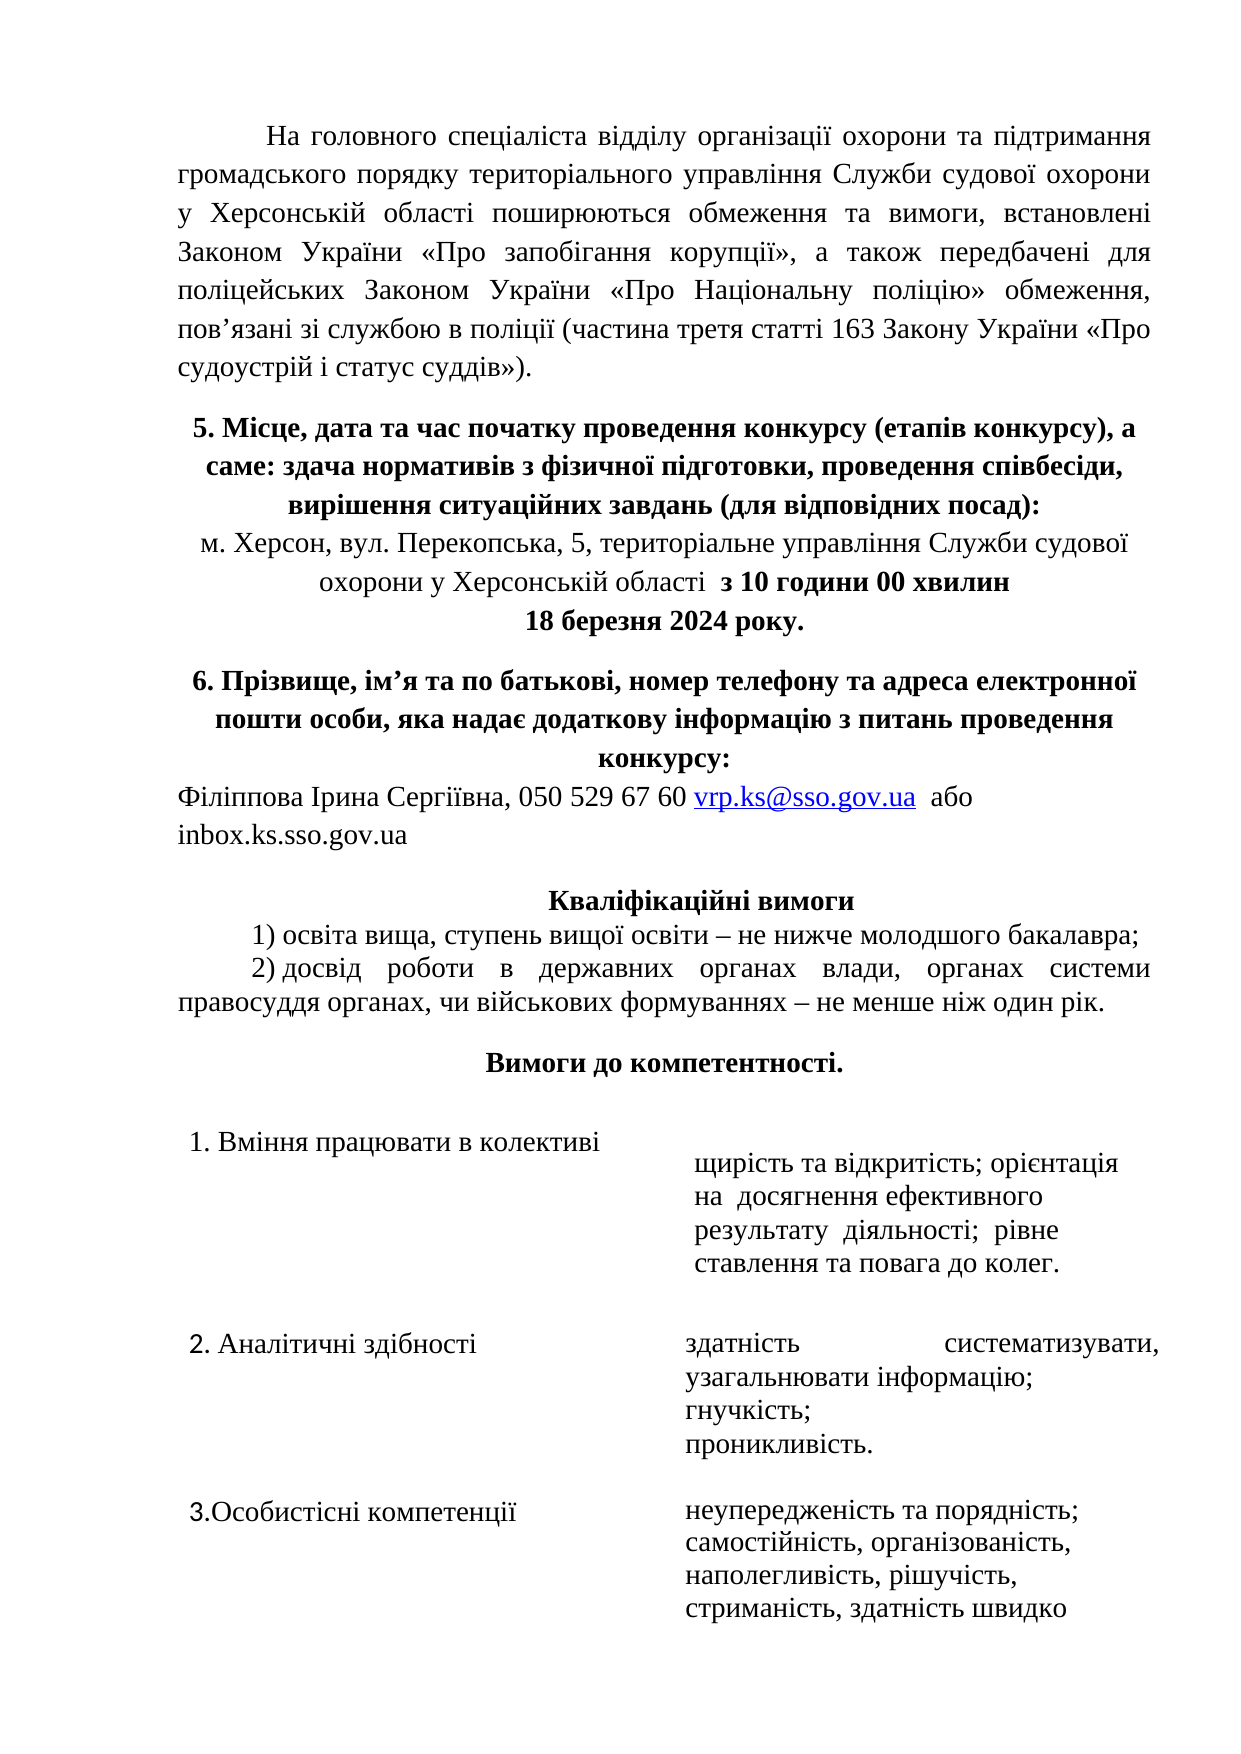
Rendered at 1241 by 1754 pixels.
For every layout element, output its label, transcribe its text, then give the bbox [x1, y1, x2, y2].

text м. Херсон, вул. Перекопська, 5, територіальне управління Служби судової охорони у Херсонській області з 10 години 00 хвилин [177, 526, 1152, 598]
text На головного спеціаліста відділу організації охорони та підтримання громадського порядку територіального управління Служби судової охорони у Херсонській області поширюються обмеження та вимоги, встановлені Законом України «Про запобігання корупції», а також передбачені для поліцейських Законом України «Про Національну поліцію» обмеження, пов’язані зі службою в поліції (частина третя статті 163 Закону України «Про судоустрій і статус суддів»). [177, 118, 1152, 383]
text Філіппова Ірина Сергіївна, 050 529 67 60 vrp.ks@sso.gov.ua або inbox.ks.sso.gov.ua [177, 779, 1152, 851]
text 6. Прізвище, ім’я та по батькові, номер телефону та адреса електронної пошти особи, яка надає додаткову інформацію з питань проведення конкурсу: [177, 663, 1152, 774]
text Вимоги до компетентності. [177, 1045, 1152, 1079]
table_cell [674, 1493, 1171, 1624]
table_header щирість та відкритість; орієнтація на досягнення ефективного результату діяльності; рівне ставлення та повага до колег. [674, 1111, 1171, 1325]
table_cell здатність систематизувати, узагальнювати інформацію; гнучкість; проникливість. [674, 1325, 1171, 1493]
text 2) досвід роботи в державних органах влади, органах системи правосуддя органах, чи військових формуваннях – не менше ніж один рік. [178, 951, 1152, 1018]
table_cell 2. Аналітичні здібності [177, 1325, 674, 1493]
text 18 березня 2024 року. [177, 603, 1152, 636]
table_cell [177, 1493, 674, 1624]
text Кваліфікаційні вимоги [177, 883, 1152, 917]
text 1) освіта вища, ступень вищої освіти – не нижче молодшого бакалавра; [178, 917, 1152, 951]
text 5. Місце, дата та час початку проведення конкурсу (етапів конкурсу), а саме: здача нормативів з фізичної підготовки, проведення співбесіди, вирішення ситуаційних завдань (для відповідних посад): [177, 410, 1152, 521]
table_header 1. Вміння працювати в колективі [177, 1111, 674, 1325]
